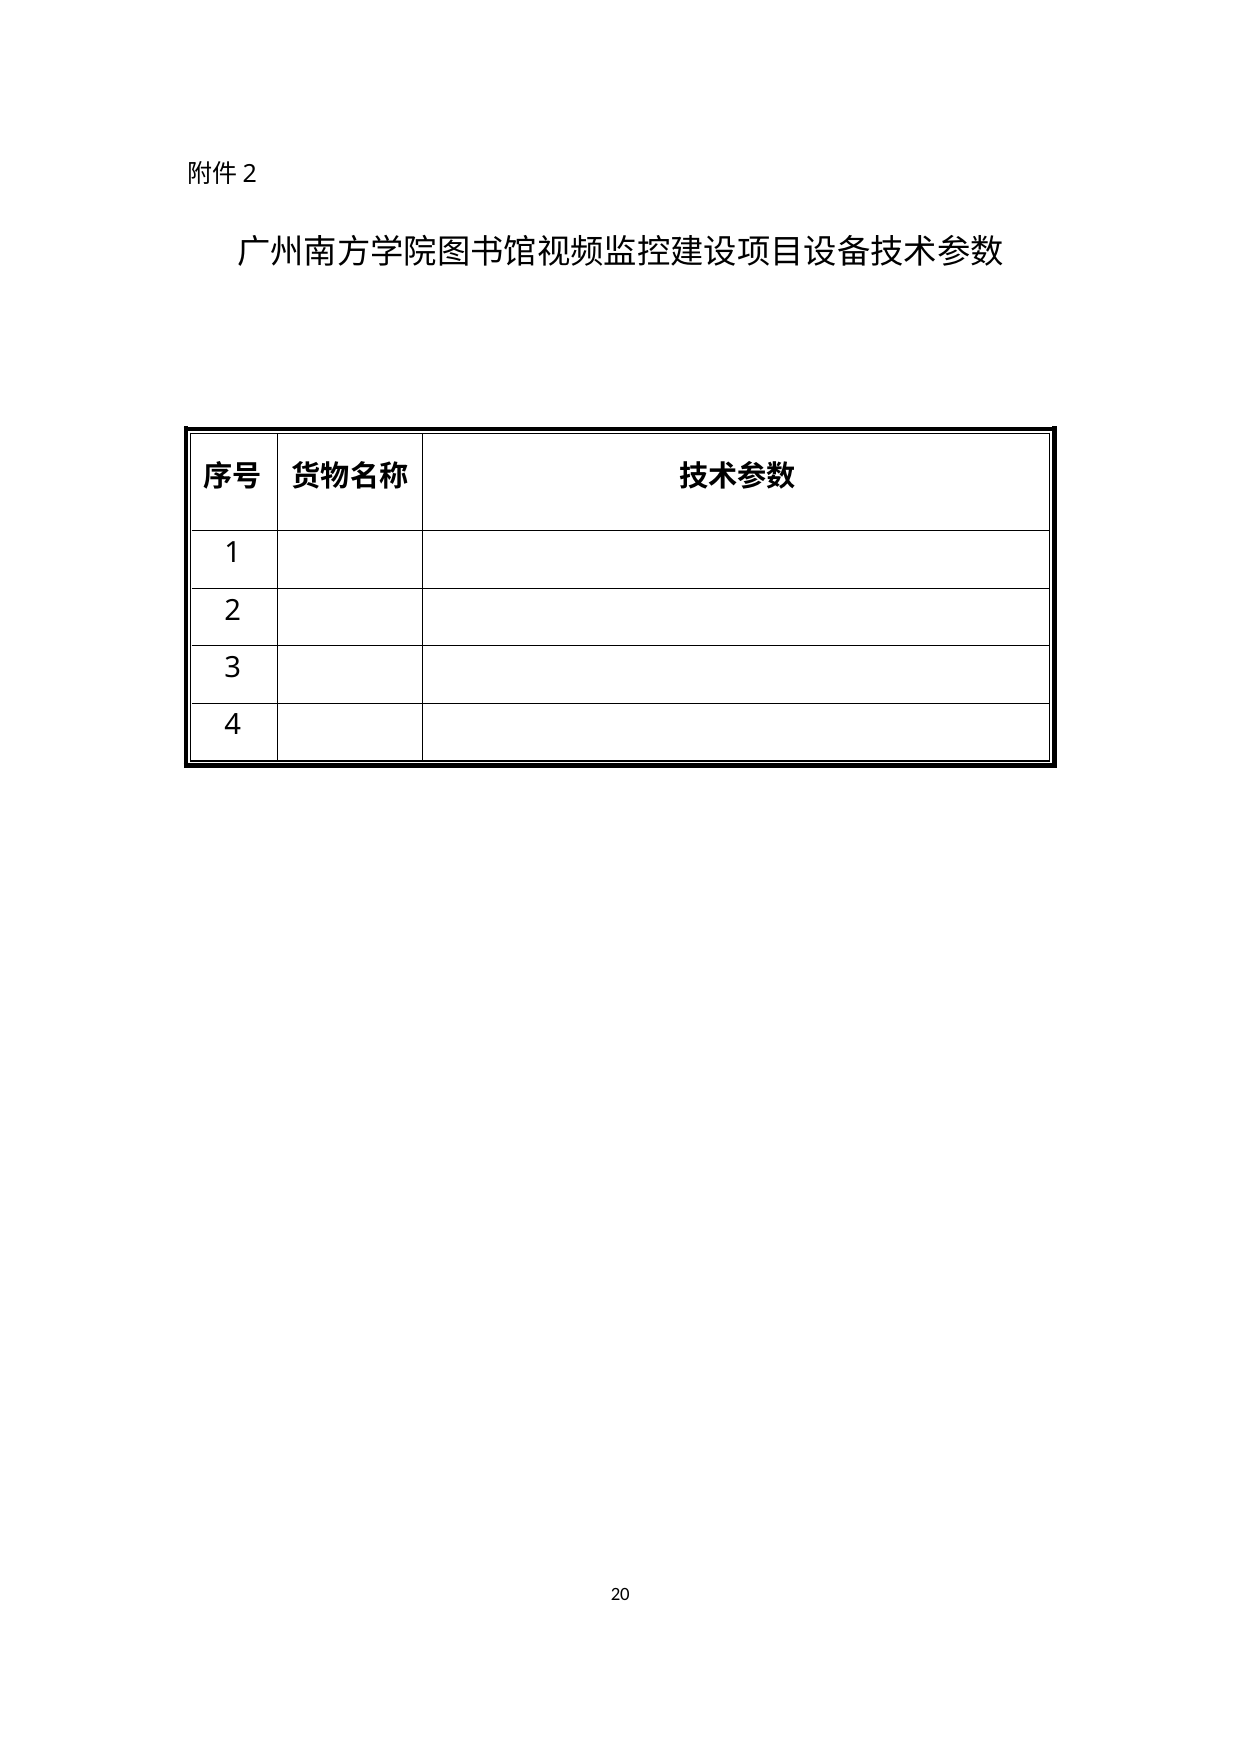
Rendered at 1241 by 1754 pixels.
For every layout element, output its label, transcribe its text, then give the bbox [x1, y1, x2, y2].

table_cell [278, 589, 422, 645]
table_header 技术参数 [423, 434, 1049, 530]
table_cell [423, 704, 1049, 760]
table_cell [423, 589, 1049, 645]
text 广州南方学院图书馆视频监控建设项目设备技术参数 [187, 210, 1053, 289]
table_header 序号 [191, 434, 277, 530]
table_cell [423, 531, 1049, 588]
table_cell [423, 646, 1049, 702]
table_cell [278, 646, 422, 702]
table_cell 3 [191, 646, 277, 702]
table_header 货物名称 [278, 434, 422, 530]
table_cell [278, 704, 422, 760]
table_cell 2 [191, 589, 277, 645]
table_cell 1 [191, 531, 277, 588]
text 附件2 [187, 152, 1053, 192]
table_cell 4 [191, 704, 277, 760]
table_cell [278, 531, 422, 588]
